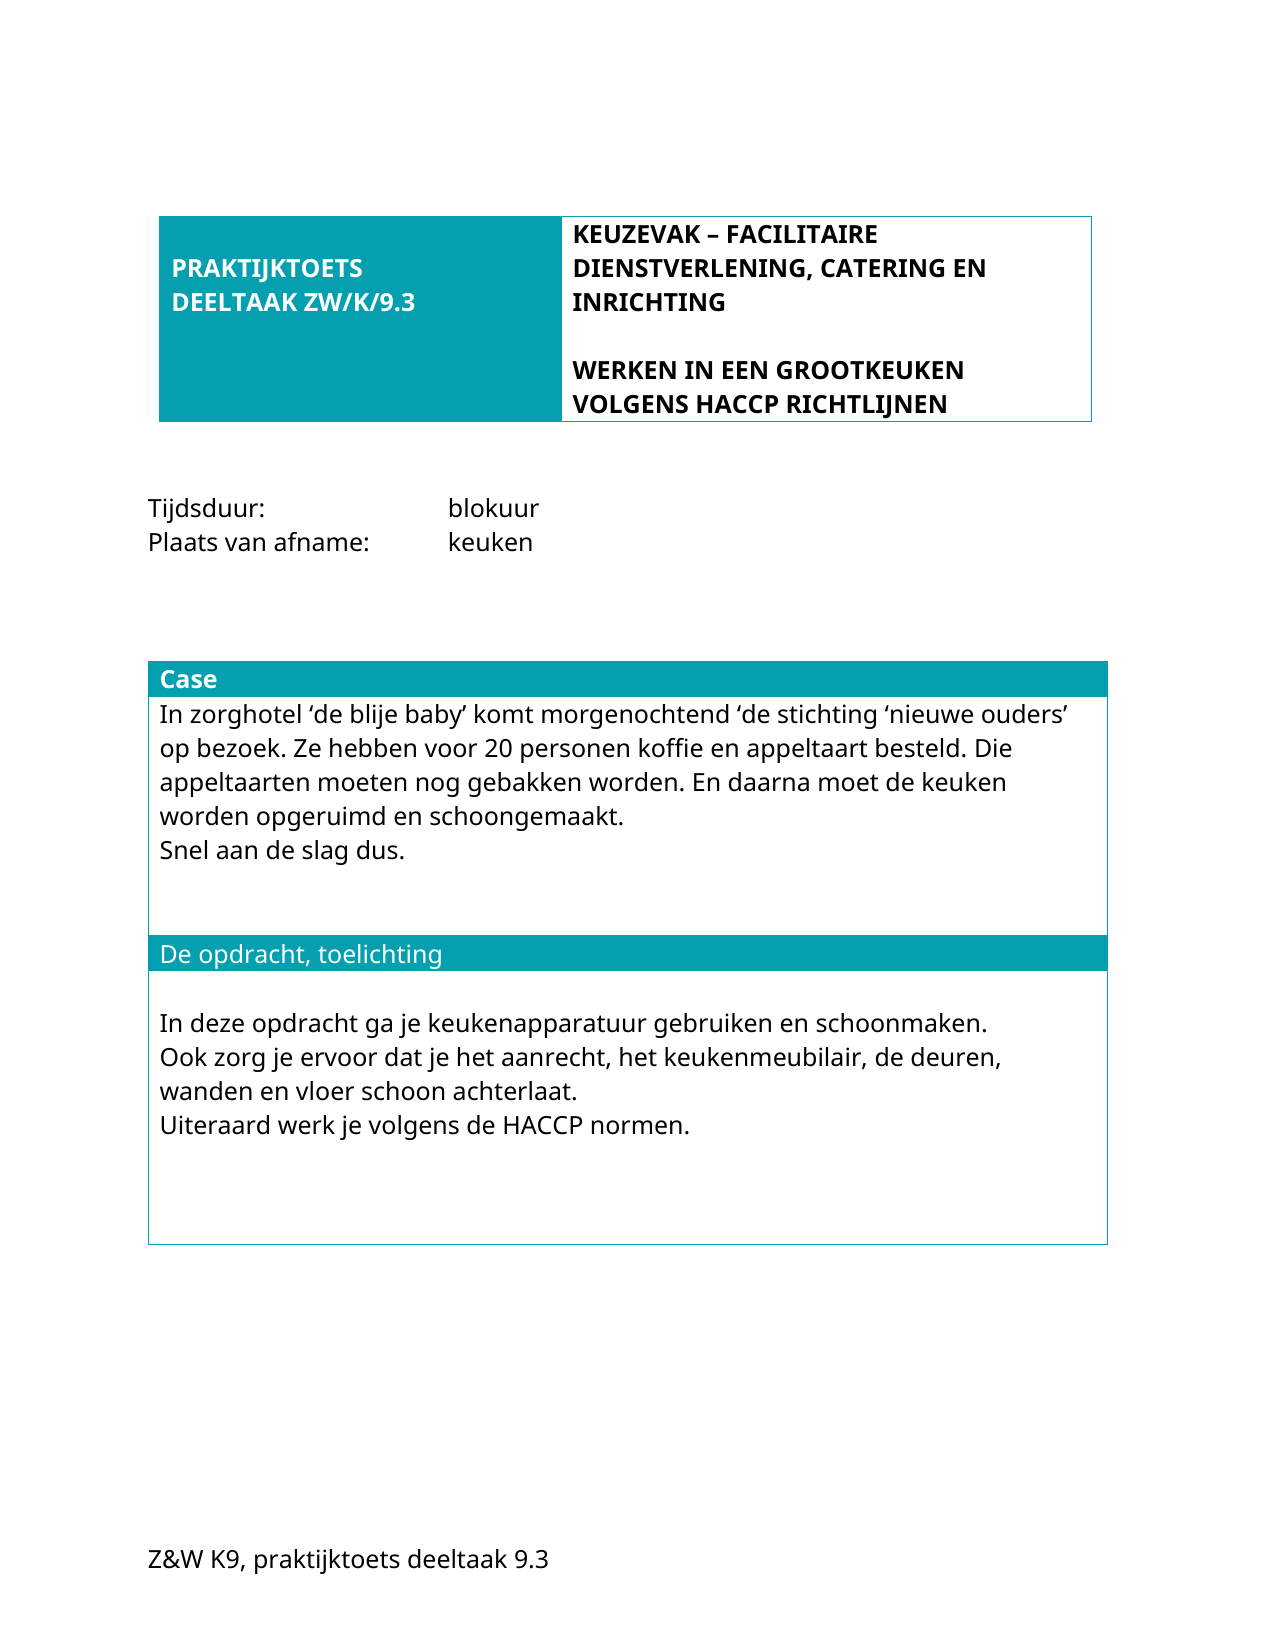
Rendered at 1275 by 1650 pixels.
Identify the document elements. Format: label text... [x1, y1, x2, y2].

text Plaats van afname: keuken [148, 524, 1127, 558]
table_cell In zorghotel ‘de blije baby’ komt morgenochtend ‘de stichting ‘nieuwe ouders’ op bezoek. Ze hebben voor 20 personen koffie en appeltaart besteld. Die appeltaarten moeten nog gebakken worden. En daarna moet de keuken worden opgeruimd en schoongemaakt. Snel aan de slag dus. [149, 697, 1107, 935]
table_header keuzevak – Facilitaire dienstverlening, catering en inrichting werken in een grootkeuken volgens HACCP richtlijnen [562, 217, 1091, 421]
table_header Case [149, 662, 1107, 696]
table_header Praktijktoets DEELTAAK ZW/K/9.3 [160, 217, 561, 421]
table_cell De opdracht, toelichting [149, 936, 1107, 970]
table_cell In deze opdracht ga je keukenapparatuur gebruiken en schoonmaken. Ook zorg je ervoor dat je het aanrecht, het keukenmeubilair, de deuren, wanden en vloer schoon achterlaat. Uiteraard werk je volgens de HACCP normen. [149, 971, 1107, 1244]
text Tijdsduur: blokuur [148, 490, 1127, 524]
